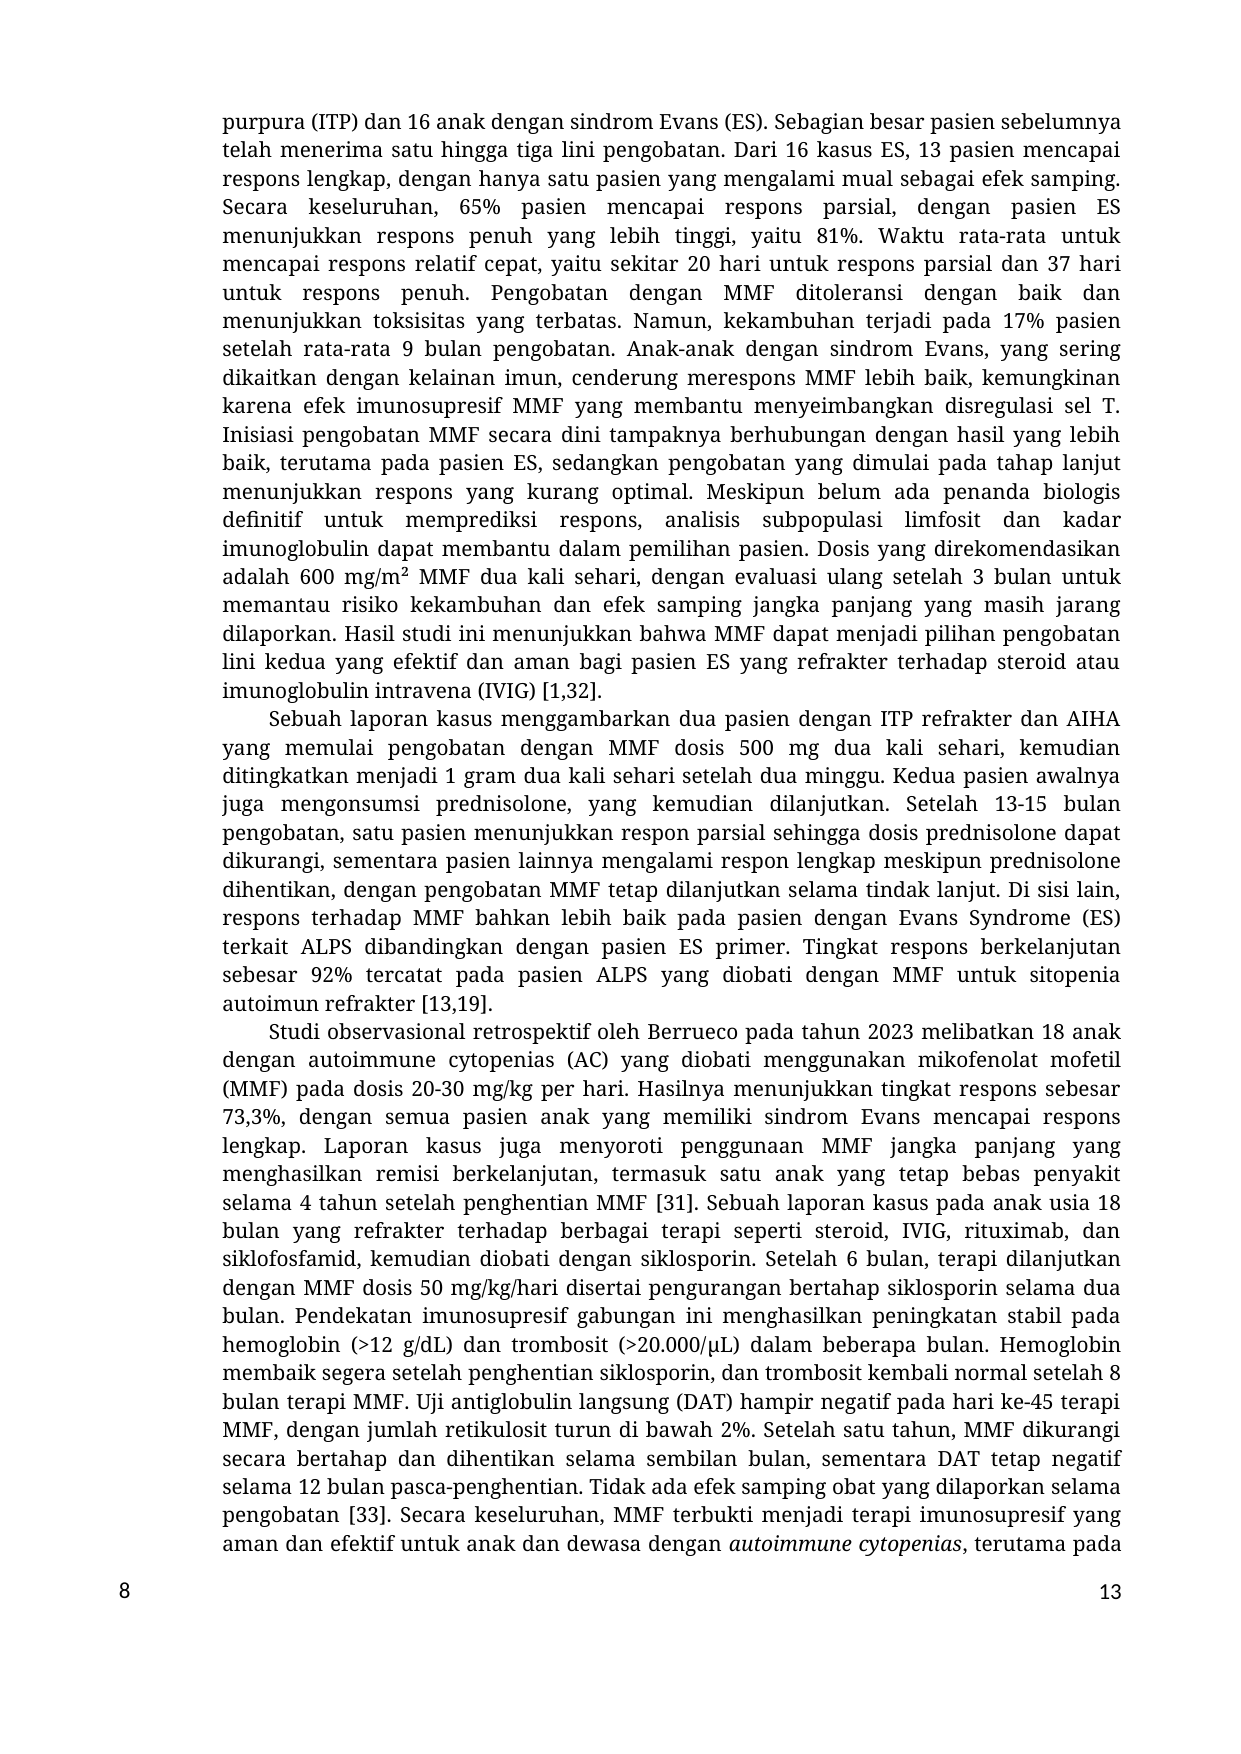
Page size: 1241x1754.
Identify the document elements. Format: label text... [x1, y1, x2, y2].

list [222, 1017, 1122, 1557]
list Sebuah laporan kasus menggambarkan dua pasien dengan ITP refrakter dan AIHA yang memulai pengobatan dengan MMF dosis 500 mg dua kali sehari, kemudian ditingkatkan menjadi 1 gram dua kali sehari setelah dua minggu. Kedua pasien awalnya juga mengonsumsi prednisolone, yang kemudian dilanjutkan. Setelah 13-15 bulan pengobatan, satu pasien menunjukkan respon parsial sehingga dosis prednisolone dapat dikurangi, sementara pasien lainnya mengalami respon lengkap meskipun prednisolone dihentikan, dengan pengobatan MMF tetap dilanjutkan selama tindak lanjut. Di sisi lain, respons terhadap MMF bahkan lebih baik pada pasien dengan Evans Syndrome (ES) terkait ALPS dibandingkan dengan pasien ES primer. Tingkat respons berkelanjutan sebesar 92% tercatat pada pasien ALPS yang diobati dengan MMF untuk sitopenia autoimun refrakter [13,19]. [222, 704, 1122, 1017]
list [222, 107, 1122, 704]
